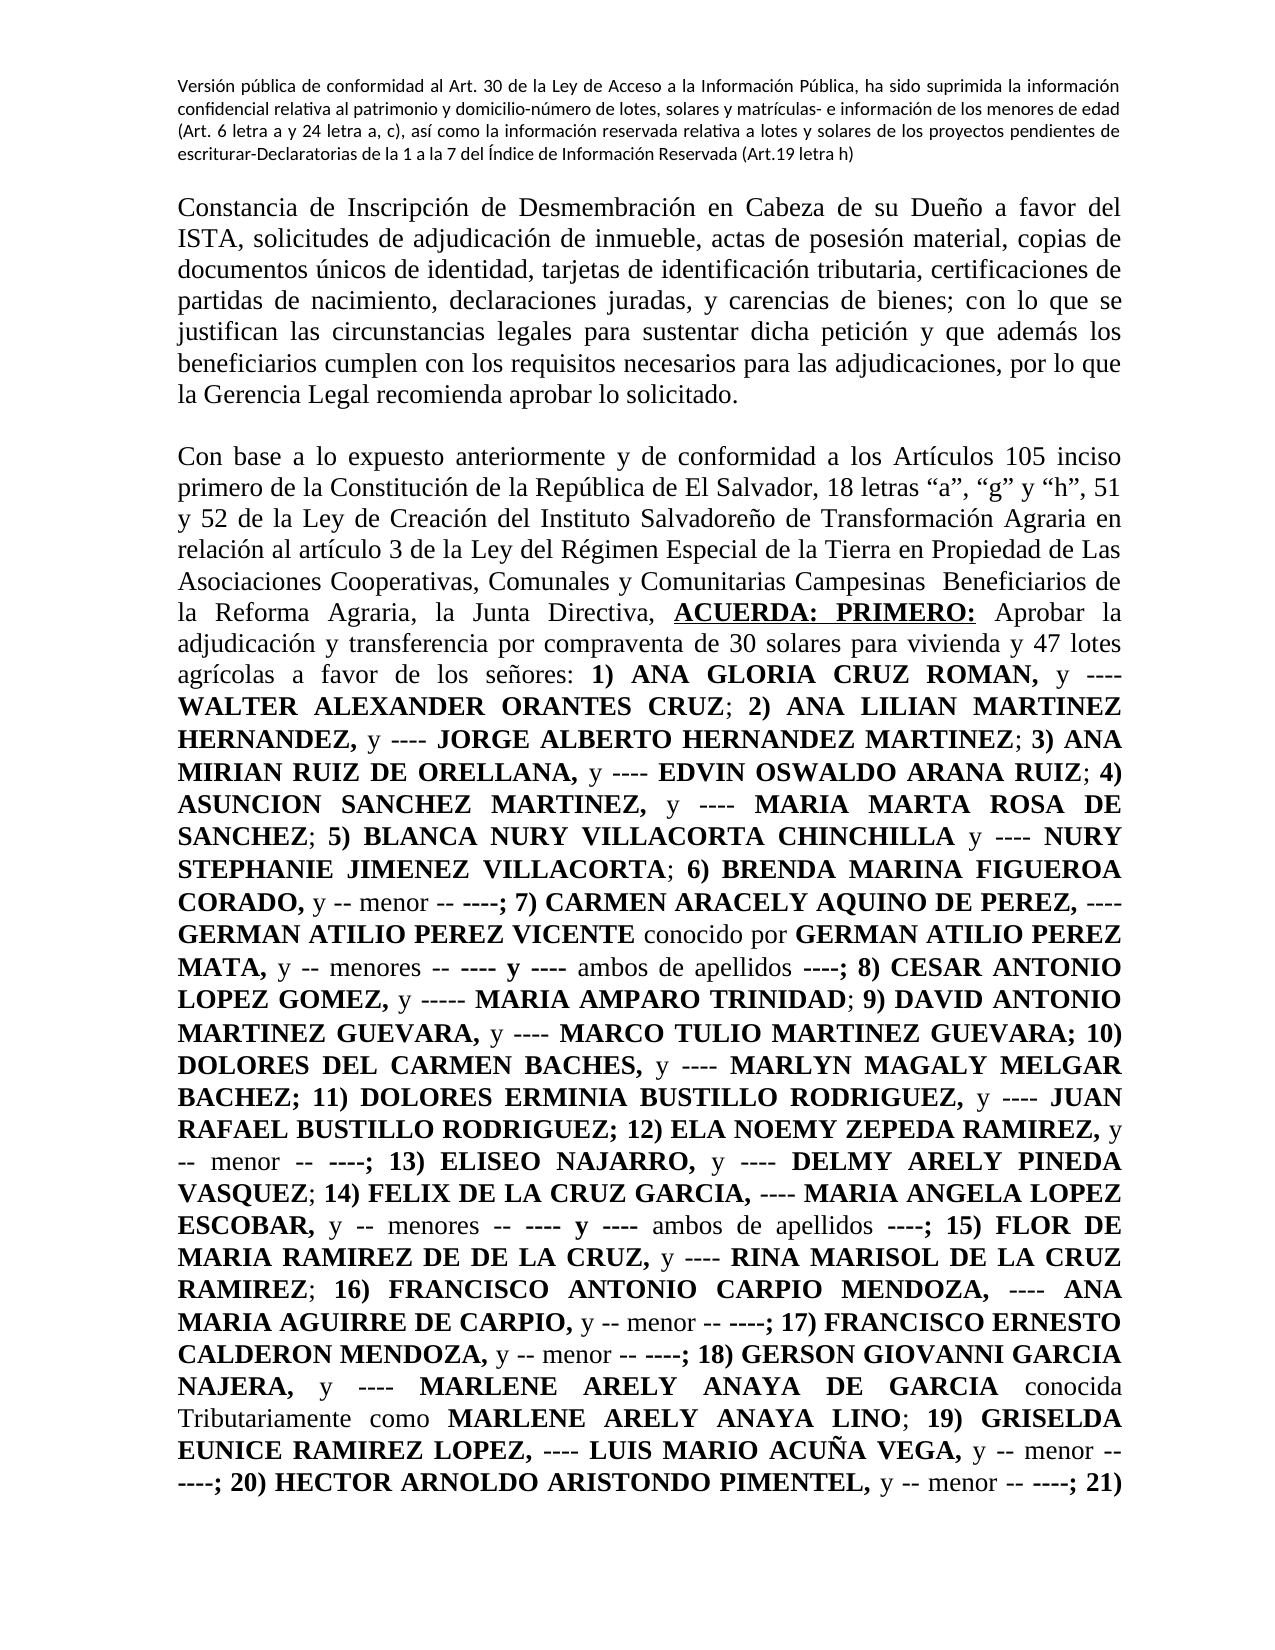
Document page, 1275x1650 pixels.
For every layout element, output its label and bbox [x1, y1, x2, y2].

text [177, 191, 1122, 409]
text [177, 440, 1122, 1498]
